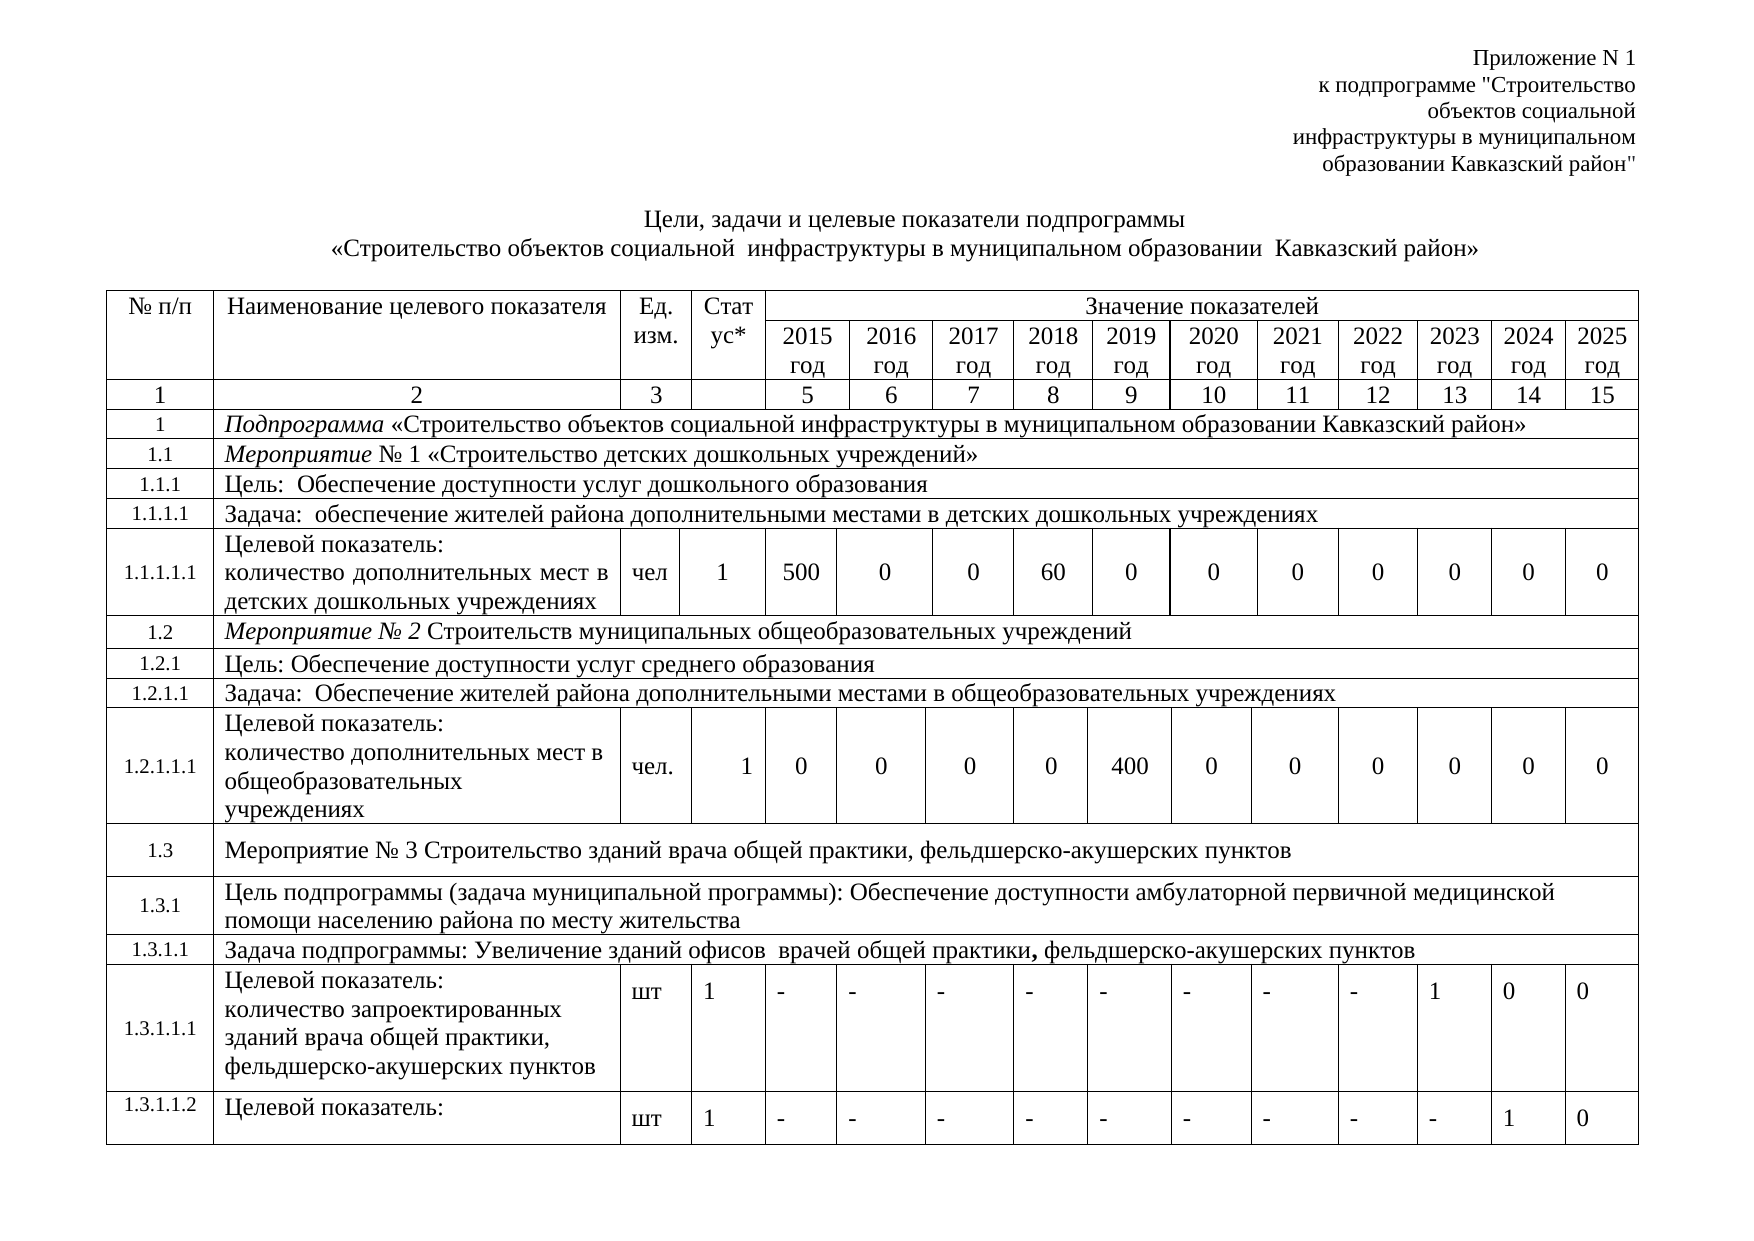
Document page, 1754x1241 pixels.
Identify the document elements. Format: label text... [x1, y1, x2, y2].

table_cell 0 [1492, 529, 1565, 615]
table_cell 13 [1418, 380, 1491, 408]
table_cell 0 [837, 708, 925, 823]
table_cell 2021 год [1258, 321, 1338, 379]
table_cell 0 [1492, 708, 1565, 823]
table_cell 0 [1171, 529, 1257, 615]
table_cell - [1014, 965, 1087, 1091]
table_header Значение показателей [766, 291, 1638, 320]
table_cell - [837, 965, 925, 1091]
table_cell - [1172, 1092, 1251, 1143]
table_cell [214, 1092, 620, 1143]
table_header Ед. изм. [621, 291, 691, 379]
table_cell Задача подпрограммы: Увеличение зданий офисов врачей общей практики, фельдшерско-акушерских пунктов [214, 935, 1638, 964]
table_cell 1 [692, 1092, 765, 1143]
table_cell - [1339, 965, 1417, 1091]
table_cell 2025 год [1566, 321, 1638, 379]
table_cell 2022 год [1339, 321, 1417, 379]
table_cell Задача: Обеспечение жителей района дополнительными местами в общеобразовательных учреждениях [214, 679, 1638, 707]
table_cell 0 [1093, 529, 1169, 615]
table_cell 7 [933, 380, 1013, 408]
table_cell - [926, 1092, 1013, 1143]
table_cell 1.3 [107, 824, 213, 876]
table_cell Задача: обеспечение жителей района дополнительными местами в детских дошкольных учреждениях [214, 499, 1638, 528]
table_cell - [1014, 1092, 1087, 1143]
table_cell 0 [1566, 965, 1638, 1091]
table_cell 0 [1014, 708, 1087, 823]
table_cell - [1172, 965, 1251, 1091]
table_cell 2017 год [933, 321, 1013, 379]
table_cell 1.3.1.1 [107, 935, 213, 964]
table_cell Цель подпрограммы (задача муниципальной программы): Обеспечение доступности амбулаторной первичной медицинской помощи населению района по месту жительства [214, 877, 1638, 934]
table_cell 0 [1492, 965, 1565, 1091]
table_cell Мероприятие № 2 Строительств муниципальных общеобразовательных учреждений [214, 616, 1638, 648]
table_cell шт [621, 1092, 691, 1143]
table_cell шт [621, 965, 691, 1091]
table_header Статус* [692, 291, 765, 379]
table_cell 1 [1418, 965, 1491, 1091]
table_cell 0 [1339, 529, 1417, 615]
table_cell - [1418, 1092, 1491, 1143]
table_cell чел. [621, 708, 691, 823]
table_cell 8 [1014, 380, 1092, 408]
table_cell - [766, 1092, 836, 1143]
table_cell 2019 год [1093, 321, 1169, 379]
table_cell Цель: Обеспечение доступности услуг дошкольного образования [214, 469, 1638, 498]
table_cell Целевой показатель: количество запроектированных зданий врача общей практики, фельдшерско-акушерских пунктов [214, 965, 620, 1091]
table_cell 12 [1339, 380, 1417, 408]
table_cell 2020 год [1171, 321, 1257, 379]
table_cell 1.3.1 [107, 877, 213, 934]
table_cell 10 [1171, 380, 1257, 408]
table_cell 1.1.1.1.1 [107, 529, 213, 615]
table_cell 14 [1492, 380, 1565, 408]
table_cell Мероприятие № 3 Строительство зданий врача общей практики, фельдшерско-акушерских пунктов [214, 824, 1638, 876]
table_cell 1 [1492, 1092, 1565, 1143]
table_cell - [837, 1092, 925, 1143]
table_cell 1 [107, 410, 213, 438]
table_cell 400 [1088, 708, 1171, 823]
table_cell 15 [1566, 380, 1638, 408]
table_cell [692, 380, 765, 408]
table_cell 2023 год [1418, 321, 1491, 379]
table_cell 1.2.1.1 [107, 679, 213, 707]
table_cell 1.3.1.1.1 [107, 965, 213, 1091]
table_cell 3 [621, 380, 691, 408]
table_cell - [1252, 1092, 1338, 1143]
table_cell 1.2.1 [107, 649, 213, 677]
table_cell 0 [1252, 708, 1338, 823]
table_cell 60 [1014, 529, 1092, 615]
table_cell 0 [766, 708, 836, 823]
table_cell чел [621, 529, 679, 615]
table_cell - [1252, 965, 1338, 1091]
table_cell Подпрограмма «Строительство объектов социальной инфраструктуры в муниципальном образовании Кавказский район» [214, 410, 1638, 438]
table_cell 9 [1093, 380, 1169, 408]
table_cell - [766, 965, 836, 1091]
table_cell 0 [1418, 708, 1491, 823]
table_cell 0 [1172, 708, 1251, 823]
table_cell 1 [692, 708, 765, 823]
table_cell - [1088, 1092, 1171, 1143]
table_cell Целевой показатель: количество дополнительных мест в детских дошкольных учреждениях [214, 529, 620, 615]
table_cell 2024 год [1492, 321, 1565, 379]
table_cell 0 [837, 529, 932, 615]
table_cell 2015 год [766, 321, 849, 379]
text Приложение N 1 к подпрограмме "Строительство объектов социальной инфраструктуры в муниципальном образовании Кавказский район" [118, 44, 1636, 204]
table_cell 500 [766, 529, 836, 615]
table_cell - [1088, 965, 1171, 1091]
table_cell 1.1.1 [107, 469, 213, 498]
table_cell 1.2.1.1.1 [107, 708, 213, 823]
text Цели, задачи и целевые показатели подпрограммы [193, 204, 1636, 233]
table_header Наименование целевого показателя [214, 291, 620, 379]
table_cell - [1339, 1092, 1417, 1143]
table_cell 1 [680, 529, 765, 615]
table_cell 1 [107, 380, 213, 408]
table_cell 0 [933, 529, 1013, 615]
table_cell 1.2 [107, 616, 213, 648]
table_cell 6 [850, 380, 932, 408]
table_cell 0 [926, 708, 1013, 823]
table_cell 0 [1418, 529, 1491, 615]
table_cell 0 [1566, 708, 1638, 823]
table_cell 1 [692, 965, 765, 1091]
table_cell 0 [1339, 708, 1417, 823]
table_cell Целевой показатель: количество дополнительных мест в общеобразовательных учреждениях [214, 708, 620, 823]
table_cell 0 [1566, 529, 1638, 615]
table_cell 11 [1258, 380, 1338, 408]
table_cell 5 [766, 380, 849, 408]
table_cell 1.1 [107, 439, 213, 468]
table_cell 1.1.1.1 [107, 499, 213, 528]
table_cell 2016 год [850, 321, 932, 379]
table_cell 0 [1258, 529, 1338, 615]
table_cell 2018 год [1014, 321, 1092, 379]
table_cell 2 [214, 380, 620, 408]
table_cell 1.3.1.1.2 [107, 1092, 213, 1143]
table_header № п/п [107, 291, 213, 379]
table_cell - [926, 965, 1013, 1091]
table_cell Цель: Обеспечение доступности услуг среднего образования [214, 649, 1638, 677]
table_cell 0 [1566, 1092, 1638, 1143]
table_cell Мероприятие № 1 «Строительство детских дошкольных учреждений» [214, 439, 1638, 468]
text «Строительство объектов социальной инфраструктуры в муниципальном образовании Кавказский район» [118, 233, 1636, 262]
